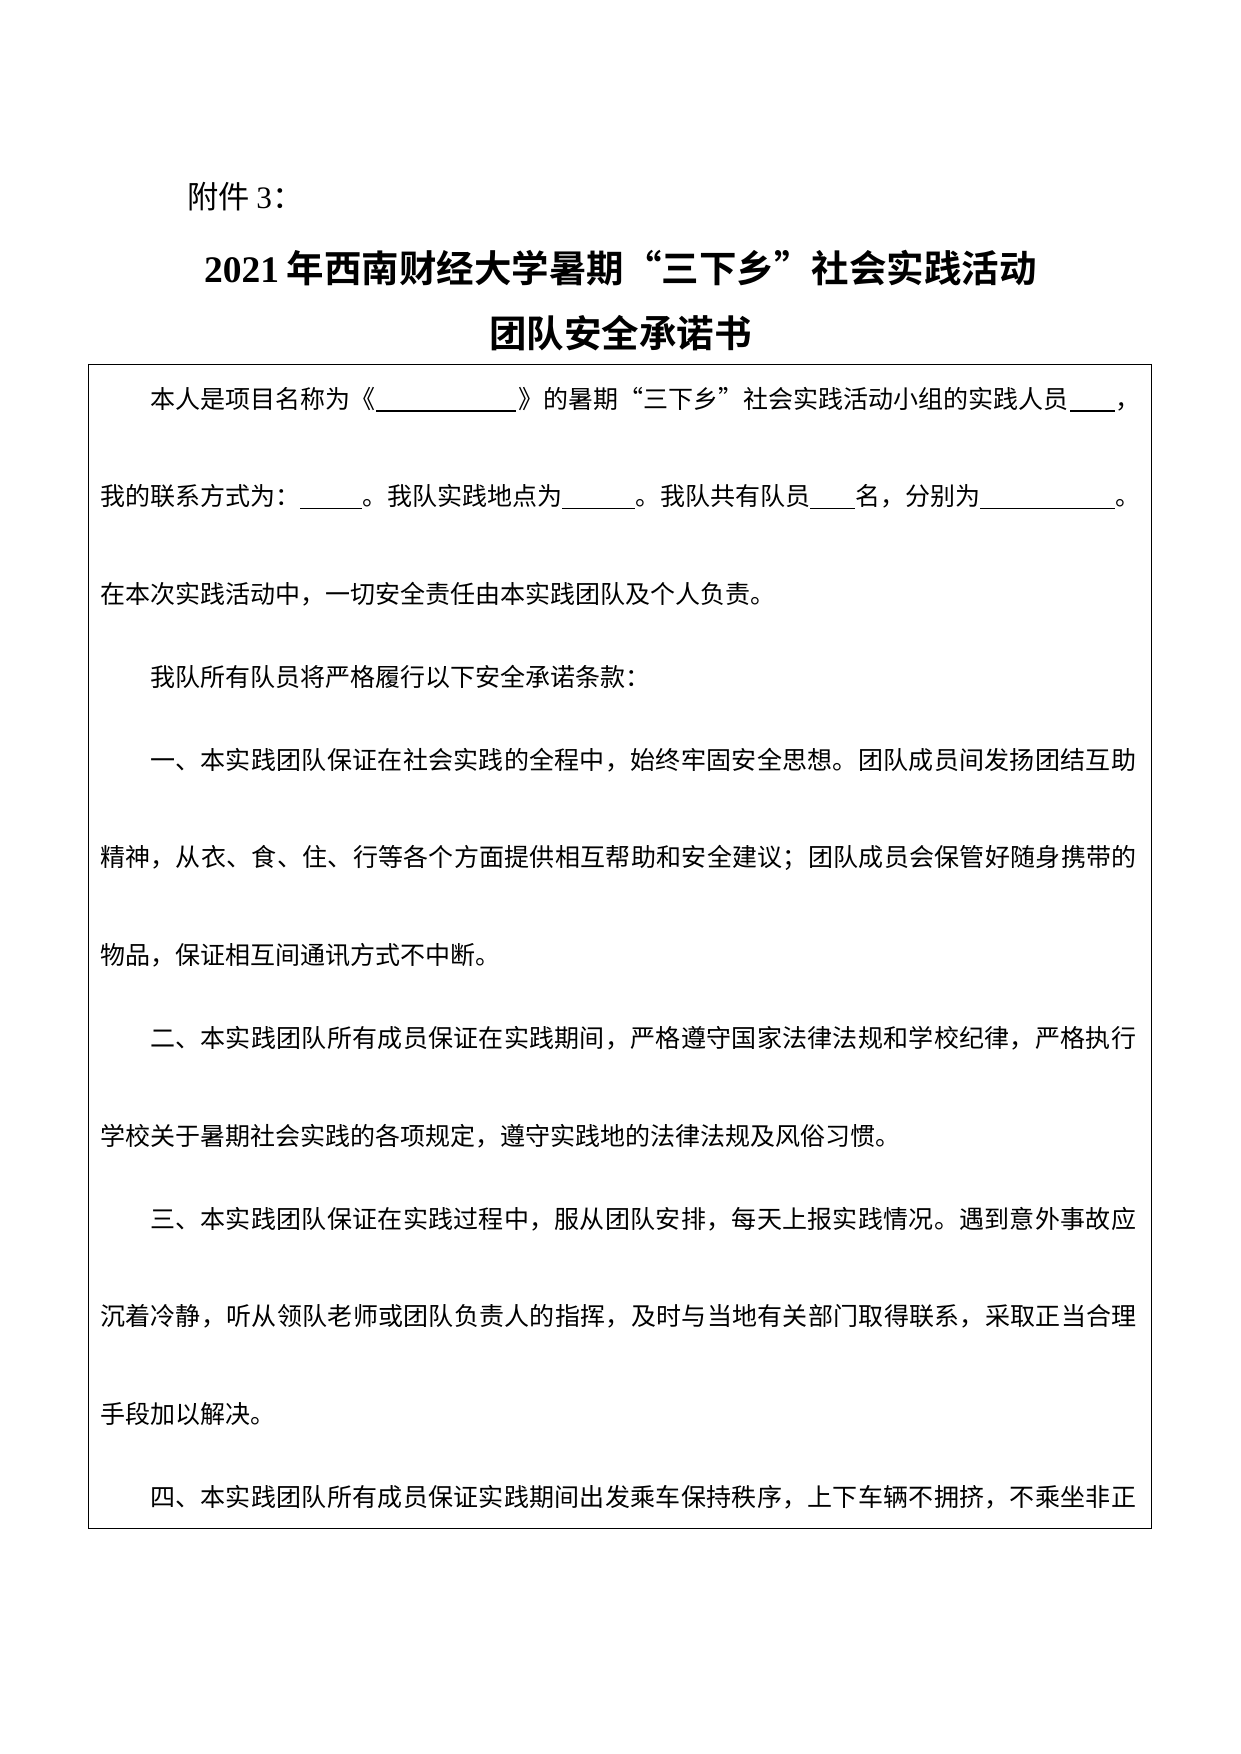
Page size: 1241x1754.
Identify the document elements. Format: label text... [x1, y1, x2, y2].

text 2021年西南财经大学暑期“三下乡”社会实践活动 [187, 234, 1053, 299]
text 团队安全承诺书 [187, 299, 1053, 364]
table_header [89, 365, 1151, 1528]
text 附件3： [187, 162, 1053, 227]
